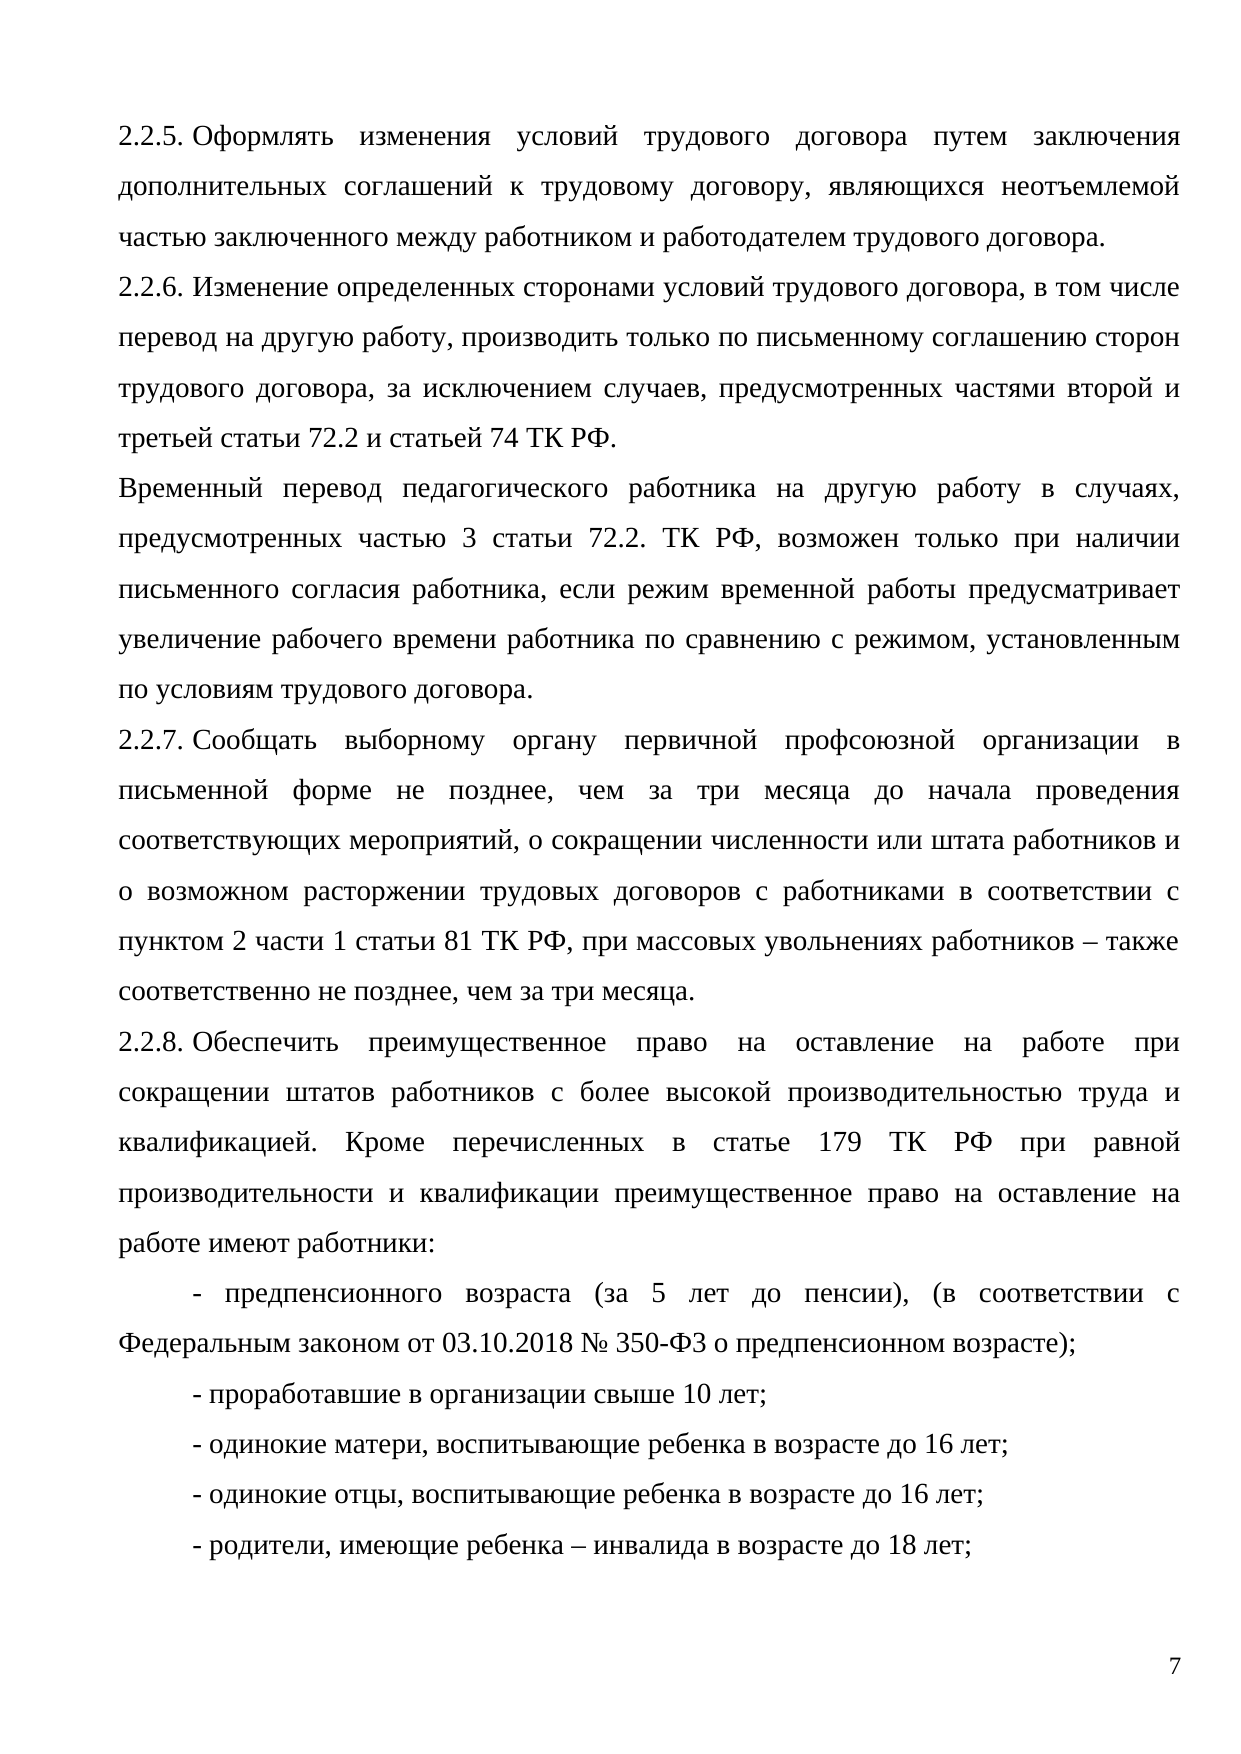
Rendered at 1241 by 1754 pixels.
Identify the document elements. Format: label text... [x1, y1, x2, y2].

text 2.2.5. Оформлять изменения условий трудового договора путем заключения дополнительных соглашений к трудовому договору, являющихся неотъемлемой частью заключенного между работником и работодателем трудового договора. [118, 118, 1181, 252]
text - одинокие отцы, воспитывающие ребенка в возрасте до 16 лет; [118, 1477, 1181, 1510]
text 2.2.8. Обеспечить преимущественное право на оставление на работе при сокращении штатов работников с более высокой производительностью труда и квалификацией. Кроме перечисленных в статье 179 ТК РФ при равной производительности и квалификации преимущественное право на оставление на работе имеют работники: [118, 1024, 1181, 1258]
text - родители, имеющие ребенка – инвалида в возрасте до 18 лет; [118, 1527, 1181, 1560]
text Временный перевод педагогического работника на другую работу в случаях, предусмотренных частью 3 статьи 72.2. ТК РФ, возможен только при наличии письменного согласия работника, если режим временной работы предусматривает увеличение рабочего времени работника по сравнению с режимом, установленным по условиям трудового договора. [118, 470, 1181, 705]
text - одинокие матери, воспитывающие ребенка в возрасте до 16 лет; [118, 1426, 1181, 1460]
text 2.2.6. Изменение определенных сторонами условий трудового договора, в том числе перевод на другую работу, производить только по письменному соглашению сторон трудового договора, за исключением случаев, предусмотренных частями второй и третьей статьи 72.2 и статьей 74 ТК РФ. [118, 269, 1181, 453]
text - предпенсионного возраста (за 5 лет до пенсии), (в соответствии с Федеральным законом от 03.10.2018 № 350-Ф3 о предпенсионном возрасте); [118, 1275, 1181, 1359]
text - проработавшие в организации свыше 10 лет; [118, 1376, 1181, 1409]
text 2.2.7. Сообщать выборному органу первичной профсоюзной организации в письменной форме не позднее, чем за три месяца до начала проведения соответствующих мероприятий, о сокращении численности или штата работников и о возможном расторжении трудовых договоров с работниками в соответствии с пунктом 2 части 1 статьи 81 ТК РФ, при массовых увольнениях работников – также соответственно не позднее, чем за три месяца. [118, 722, 1181, 1007]
